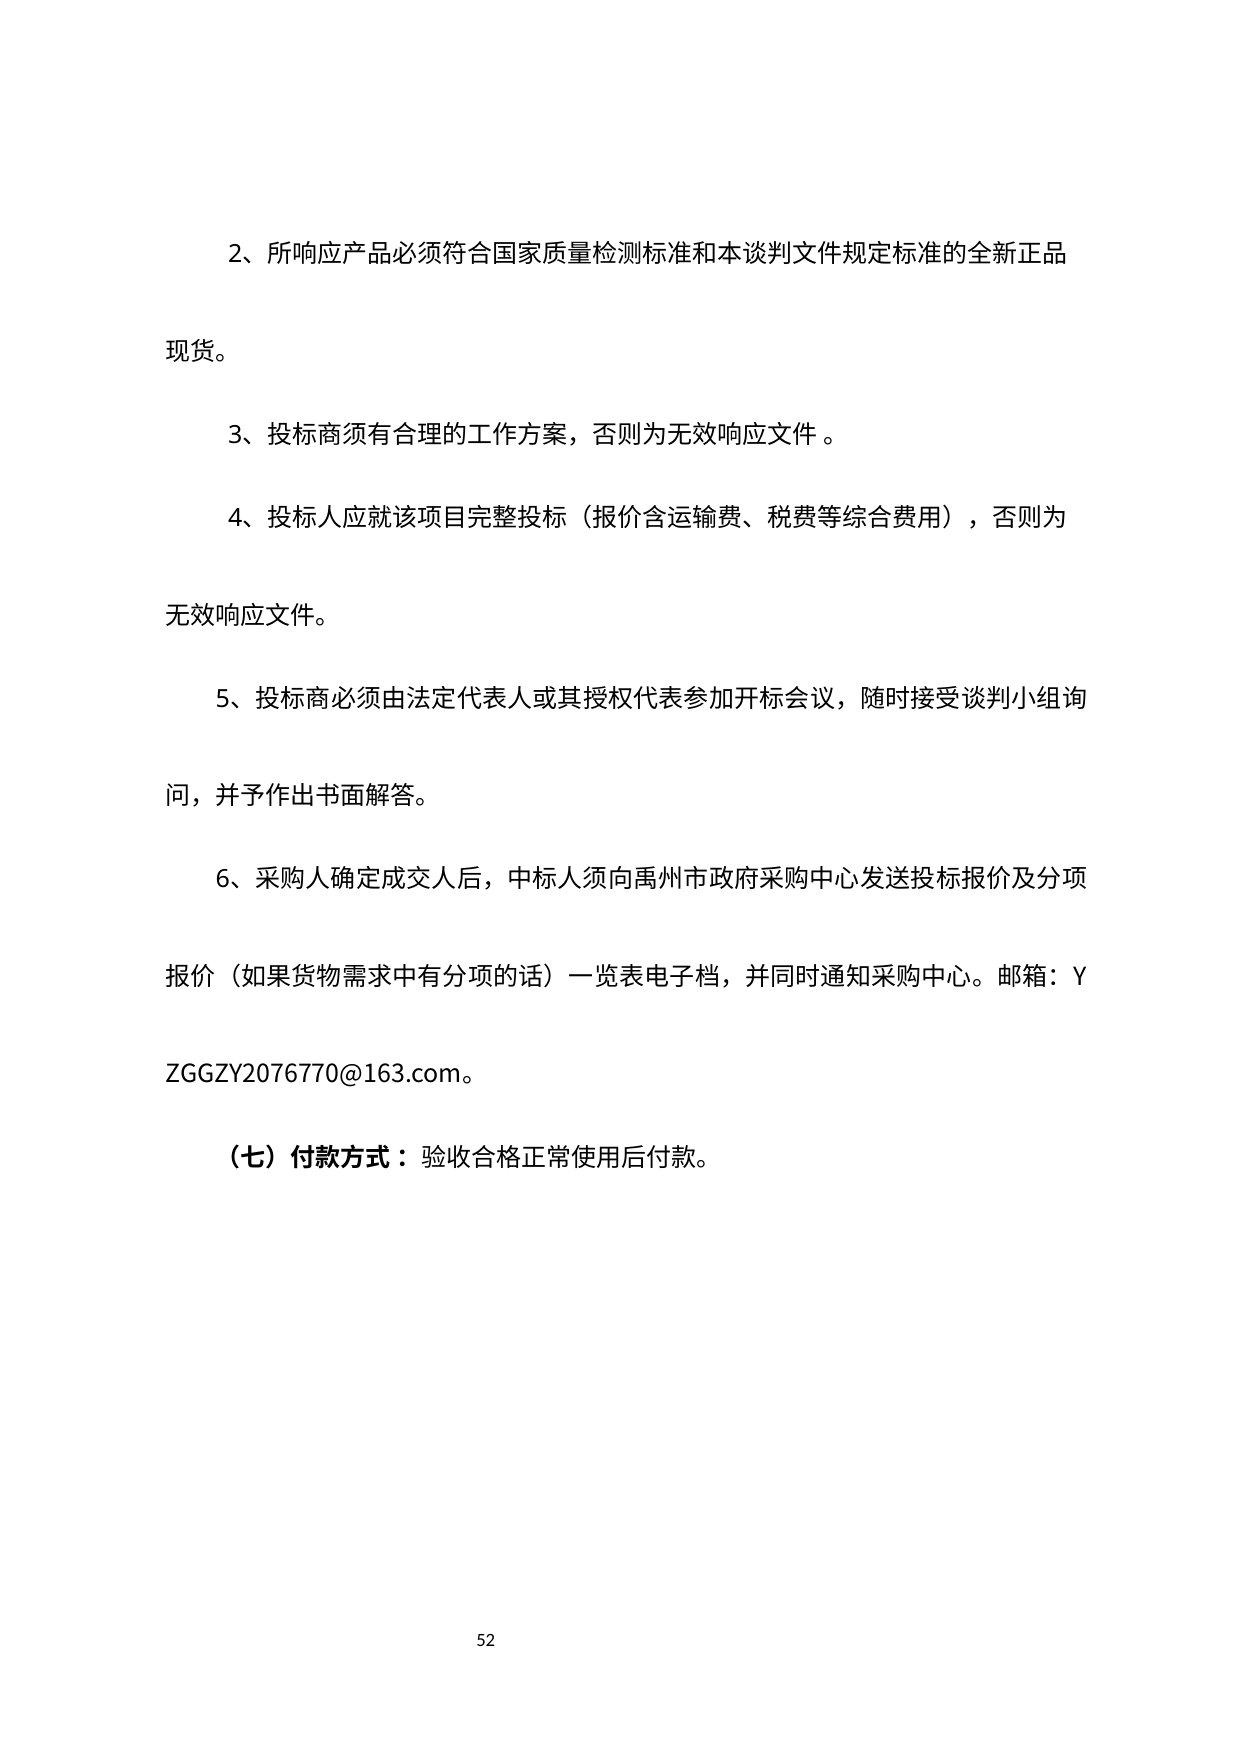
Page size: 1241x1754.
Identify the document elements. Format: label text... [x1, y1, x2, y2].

text 2、所响应产品必须符合国家质量检测标准和本谈判文件规定标准的全新正品现货。 [165, 219, 1087, 382]
text 3、投标商须有合理的工作方案，否则为无效响应文件 。 [165, 400, 1087, 465]
text 6、采购人确定成交人后，中标人须向禹州市政府采购中心发送投标报价及分项报价（如果货物需求中有分项的话）一览表电子档，并同时通知采购中心。邮箱：YZGGZY2076770@163.com。 [165, 844, 1087, 1104]
text 4、投标人应就该项目完整投标（报价含运输费、税费等综合费用），否则为无效响应文件。 [165, 483, 1087, 646]
text 5、投标商必须由法定代表人或其授权代表参加开标会议，随时接受谈判小组询问，并予作出书面解答。 [165, 664, 1087, 826]
text （七）付款方式 ：验收合格正常使用后付款。 [165, 1123, 1087, 1188]
